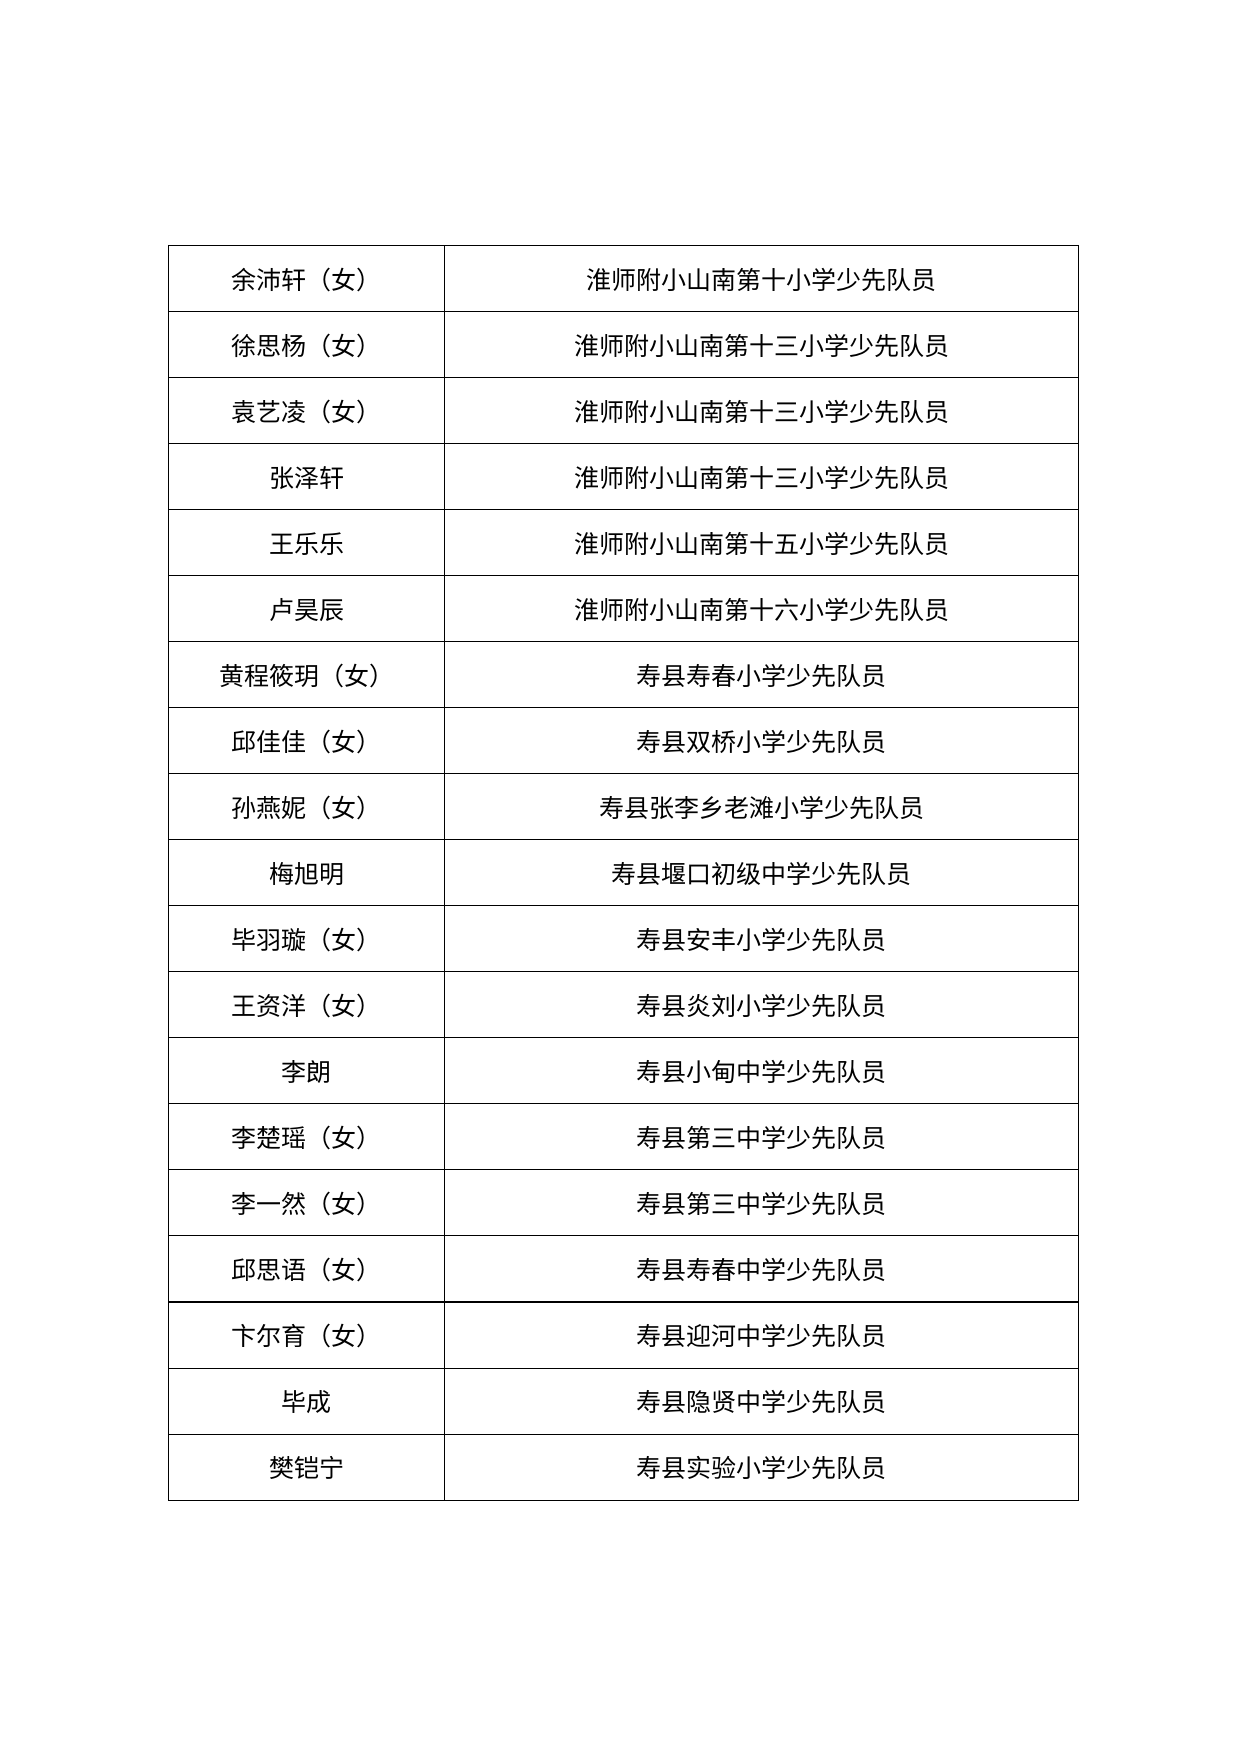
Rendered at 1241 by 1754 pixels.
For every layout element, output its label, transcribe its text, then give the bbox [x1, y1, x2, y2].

table_cell 黄程筱玥（女） [169, 642, 444, 707]
table_cell 毕羽璇（女） [169, 906, 444, 971]
table_cell 淮师附小山南第十六小学少先队员 [445, 576, 1078, 641]
table_cell 寿县张李乡老滩小学少先队员 [445, 774, 1078, 839]
table_cell 寿县炎刘小学少先队员 [445, 972, 1078, 1037]
table_cell 邱思语（女） [169, 1236, 444, 1301]
table_cell 孙燕妮（女） [169, 774, 444, 839]
table_cell 寿县安丰小学少先队员 [445, 906, 1078, 971]
table_cell 张泽轩 [169, 444, 444, 509]
table_cell 寿县实验小学少先队员 [445, 1435, 1078, 1499]
table_cell 李楚瑶（女） [169, 1104, 444, 1169]
table_cell 卢昊辰 [169, 576, 444, 641]
table_cell 邱佳佳（女） [169, 708, 444, 773]
table_cell 淮师附小山南第十三小学少先队员 [445, 444, 1078, 509]
table_cell 李朗 [169, 1038, 444, 1103]
table_cell 淮师附小山南第十小学少先队员 [445, 246, 1078, 311]
table_cell 淮师附小山南第十三小学少先队员 [445, 378, 1078, 443]
table_cell 寿县第三中学少先队员 [445, 1104, 1078, 1169]
table_cell 淮师附小山南第十三小学少先队员 [445, 312, 1078, 377]
table_cell 寿县双桥小学少先队员 [445, 708, 1078, 773]
table_cell 王资洋（女） [169, 972, 444, 1037]
table_cell 淮师附小山南第十五小学少先队员 [445, 510, 1078, 575]
table_cell 王乐乐 [169, 510, 444, 575]
table_cell 李一然（女） [169, 1170, 444, 1235]
table_cell 余沛轩（女） [169, 246, 444, 311]
table_cell 寿县隐贤中学少先队员 [445, 1369, 1078, 1433]
table_cell 寿县寿春中学少先队员 [445, 1236, 1078, 1301]
table_cell 寿县第三中学少先队员 [445, 1170, 1078, 1235]
table_cell 梅旭明 [169, 840, 444, 905]
table_cell 寿县堰口初级中学少先队员 [445, 840, 1078, 905]
table_cell 寿县迎河中学少先队员 [445, 1303, 1078, 1367]
table_cell 徐思杨（女） [169, 312, 444, 377]
table_cell 袁艺凌（女） [169, 378, 444, 443]
table_cell 寿县小甸中学少先队员 [445, 1038, 1078, 1103]
table_cell 卞尔育（女） [169, 1303, 444, 1367]
table_cell 樊铠宁 [169, 1435, 444, 1499]
table_cell 毕成 [169, 1369, 444, 1433]
table_cell 寿县寿春小学少先队员 [445, 642, 1078, 707]
